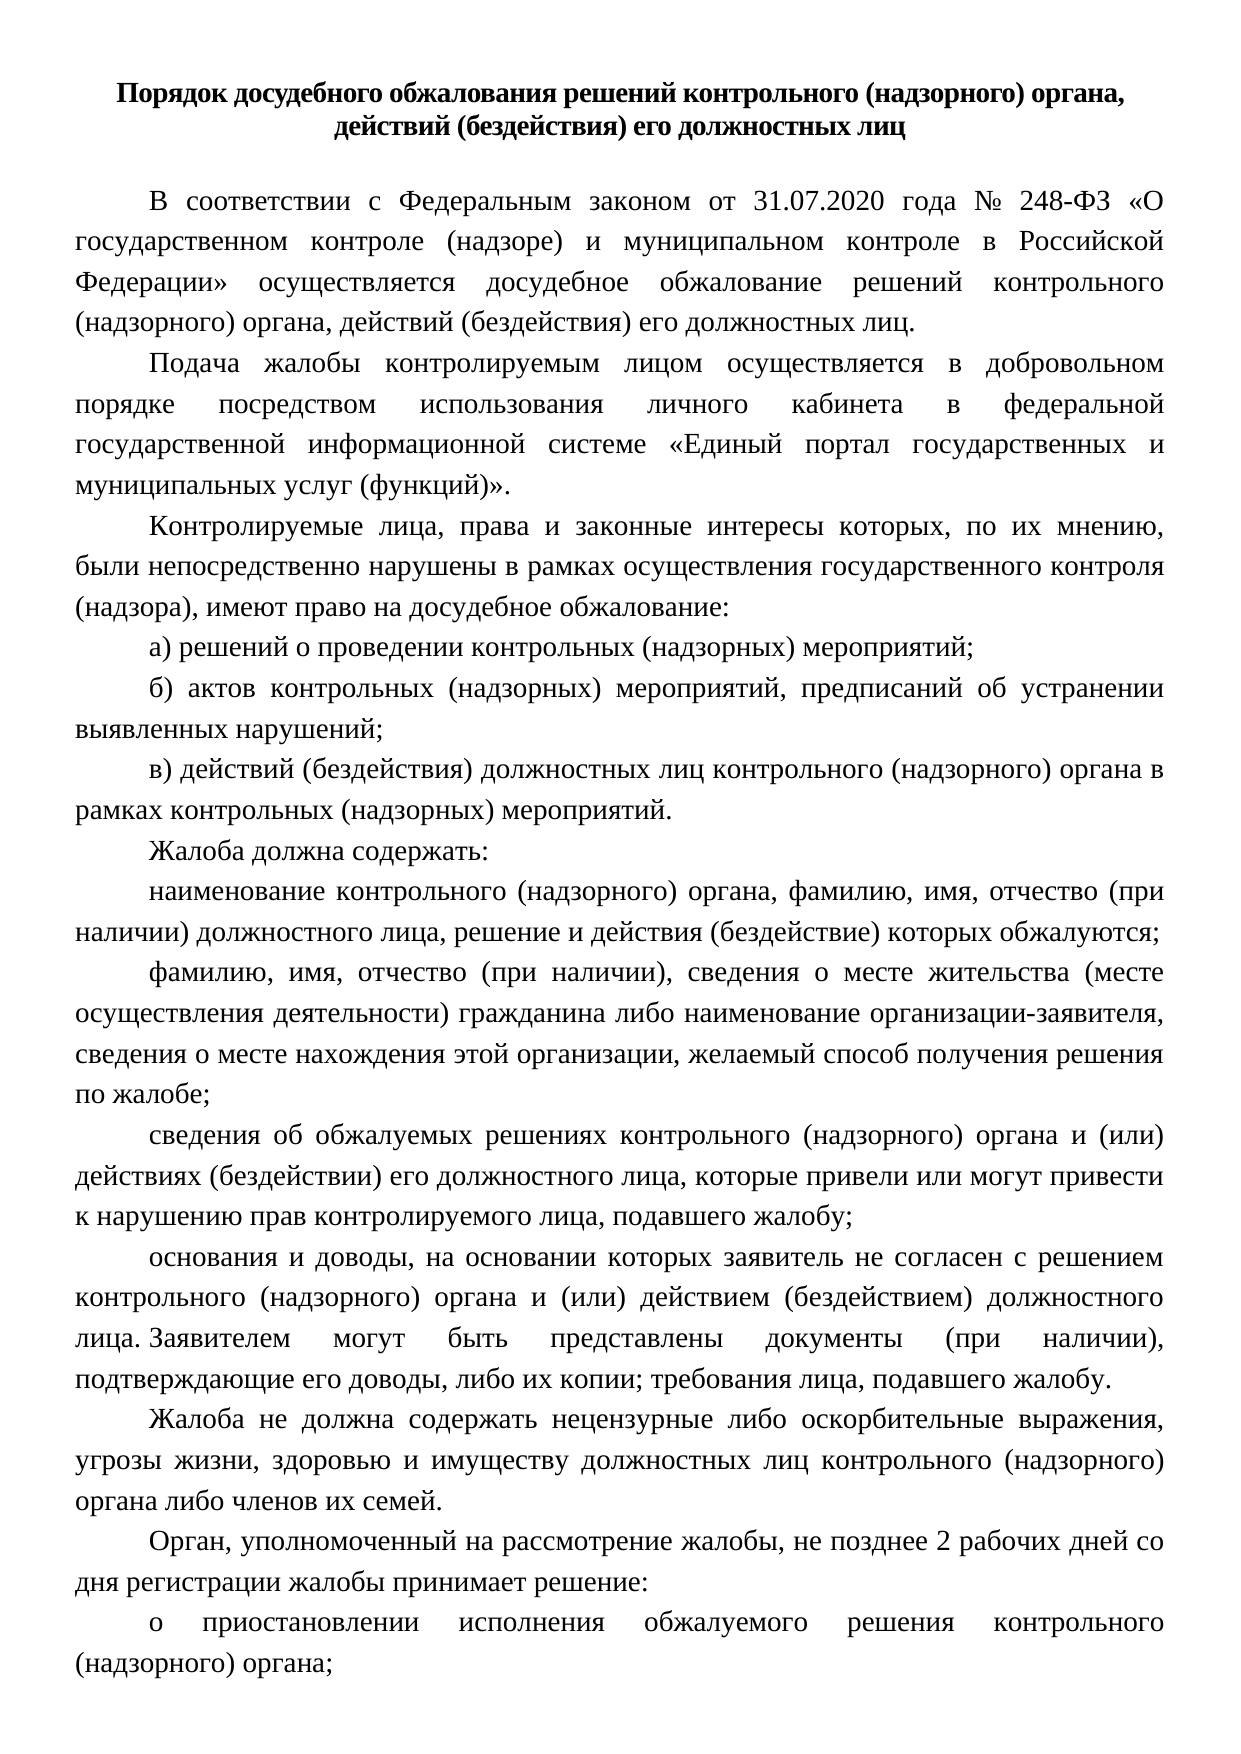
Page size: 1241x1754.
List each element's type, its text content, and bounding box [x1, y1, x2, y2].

text Подача жалобы контролируемым лицом осуществляется в добровольном порядке посредством использования личного кабинета в федеральной государственной информационной системе «Единый портал государственных и муниципальных услуг (функций)». [75, 338, 1165, 501]
text Контролируемые лица, права и законные интересы которых, по их мнению, были непосредственно нарушены в рамках осуществления государственного контроля (надзора), имеют право на досудебное обжалование: [75, 501, 1165, 622]
text Жалоба должна содержать: [75, 826, 1165, 866]
text в) действий (бездействия) должностных лиц контрольного (надзорного) органа в рамках контрольных (надзорных) мероприятий. [75, 744, 1165, 826]
text б) актов контрольных (надзорных) мероприятий, предписаний об устранении выявленных нарушений; [75, 663, 1165, 744]
text Орган, уполномоченный на рассмотрение жалобы, не позднее 2 рабочих дней со дня регистрации жалобы принимает решение: [75, 1516, 1165, 1597]
text о приостановлении исполнения обжалуемого решения контрольного (надзорного) органа; [75, 1597, 1165, 1679]
text а) решений о проведении контрольных (надзорных) мероприятий; [75, 622, 1165, 663]
text наименование контрольного (надзорного) органа, фамилию, имя, отчество (при наличии) должностного лица, решение и действия (бездействие) которых обжалуются; [75, 866, 1165, 947]
text В соответствии с Федеральным законом от 31.07.2020 года № 248-ФЗ «О государственном контроле (надзоре) и муниципальном контроле в Российской Федерации» осуществляется досудебное обжалование решений контрольного (надзорного) органа, действий (бездействия) его должностных лиц. [75, 176, 1165, 338]
text основания и доводы, на основании которых заявитель не согласен с решением контрольного (надзорного) органа и (или) действием (бездействием) должностного лица. Заявителем могут быть представлены документы (при наличии), подтверждающие его доводы, либо их копии; требования лица, подавшего жалобу. [75, 1232, 1165, 1394]
text сведения об обжалуемых решениях контрольного (надзорного) органа и (или) действиях (бездействии) его должностного лица, которые привели или могут привести к нарушению прав контролируемого лица, подавшего жалобу; [75, 1110, 1165, 1232]
text фамилию, имя, отчество (при наличии), сведения о месте жительства (месте осуществления деятельности) гражданина либо наименование организации-заявителя, сведения о месте нахождения этой организации, желаемый способ получения решения по жалобе; [75, 947, 1165, 1110]
text Жалоба не должна содержать нецензурные либо оскорбительные выражения, угрозы жизни, здоровью и имуществу должностных лиц контрольного (надзорного) органа либо членов их семей. [75, 1394, 1165, 1516]
text Порядок досудебного обжалования решений контрольного (надзорного) органа, действий (бездействия) его должностных лиц [75, 75, 1165, 142]
